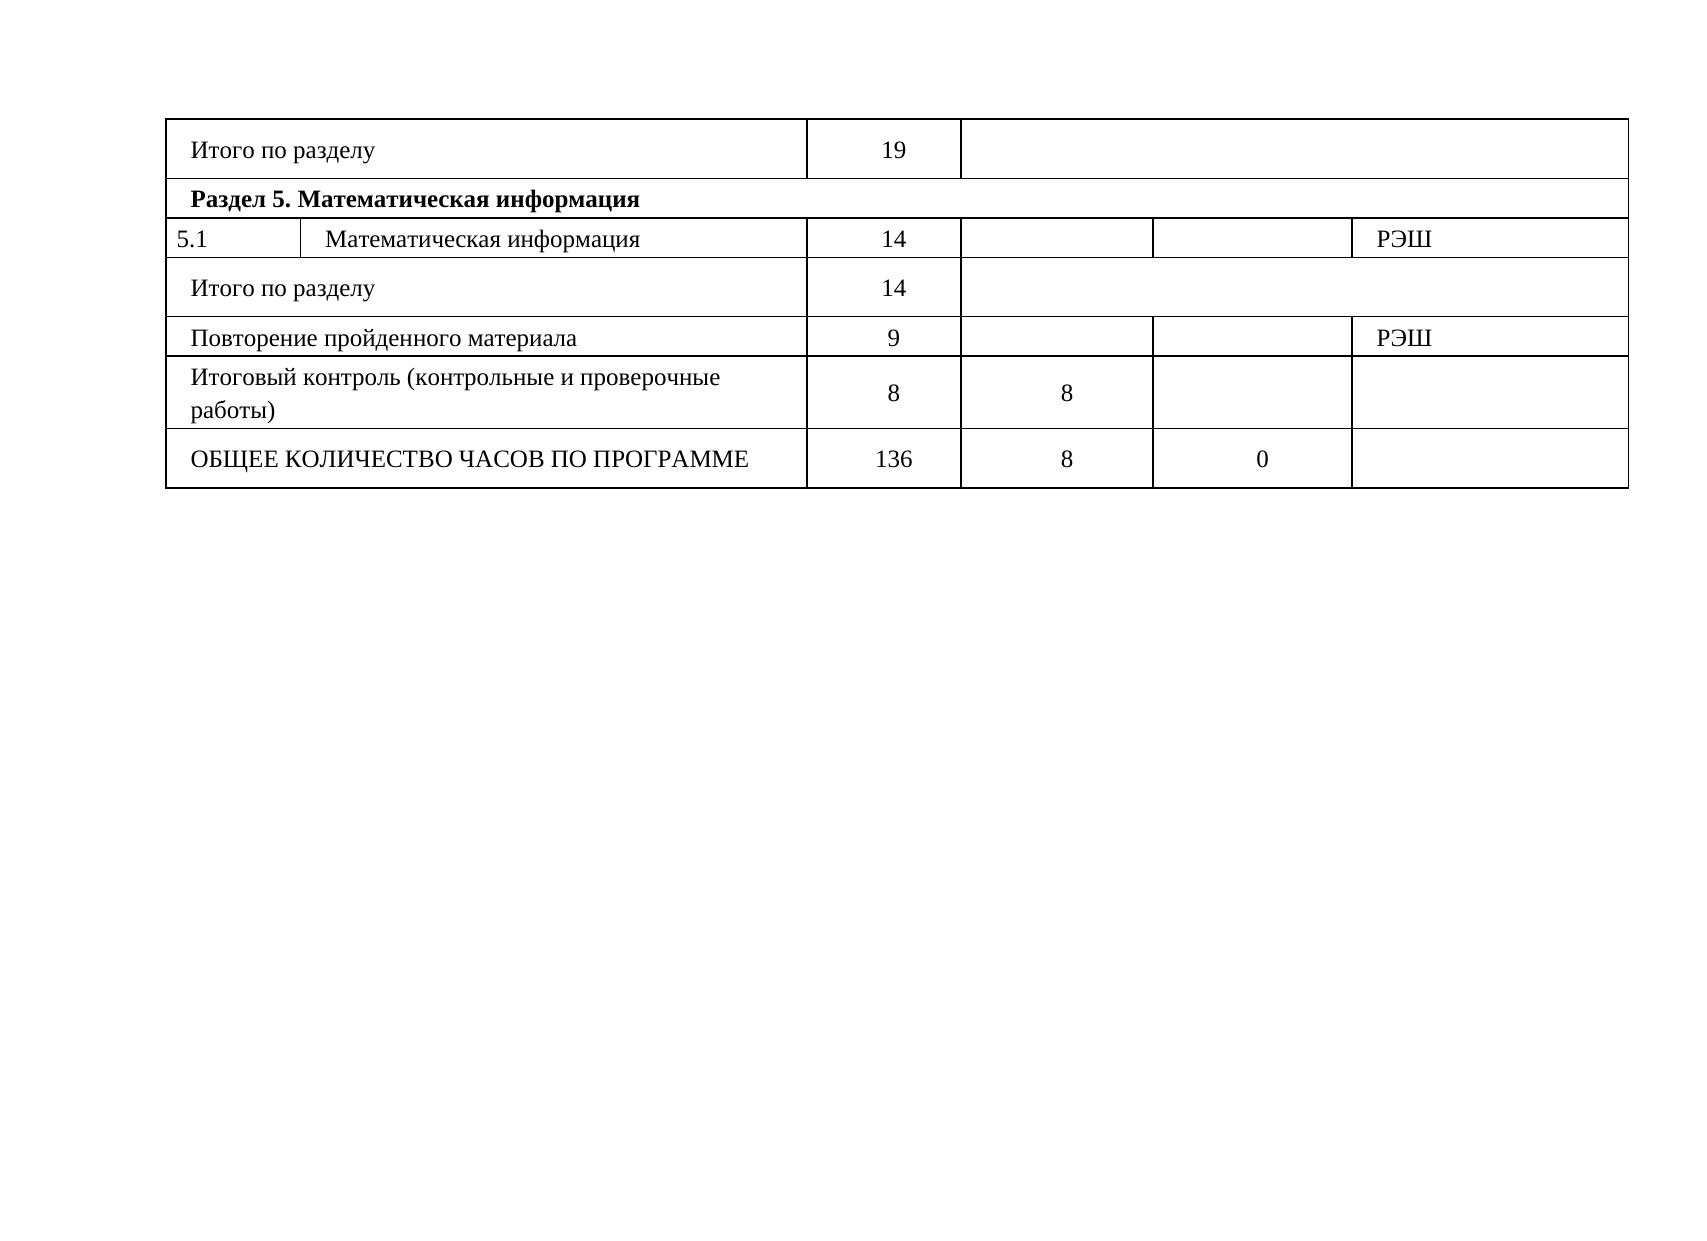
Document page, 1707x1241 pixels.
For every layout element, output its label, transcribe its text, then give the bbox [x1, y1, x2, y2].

table_cell Итого по разделу [167, 258, 806, 316]
table_cell 14 [808, 219, 960, 256]
table_cell [962, 258, 1628, 316]
table_cell ОБЩЕЕ КОЛИЧЕСТВО ЧАСОВ ПО ПРОГРАММЕ [167, 429, 806, 487]
table_cell Математическая информация [301, 219, 806, 256]
table_cell Повторение пройденного материала [167, 317, 806, 355]
table_cell 8 [808, 357, 960, 428]
table_cell 136 [808, 429, 960, 487]
table_cell 14 [808, 258, 960, 316]
table_cell [962, 219, 1152, 256]
table_cell [1154, 219, 1351, 256]
table_cell [1353, 357, 1628, 428]
table_cell 5.1 [167, 219, 300, 256]
table_cell [1154, 317, 1351, 355]
table_cell РЭШ [1353, 317, 1628, 355]
table_cell 9 [808, 317, 960, 355]
table_cell [962, 120, 1628, 178]
table_cell [1353, 429, 1628, 487]
table_cell РЭШ [1353, 219, 1628, 256]
table_cell 0 [1154, 429, 1351, 487]
table_cell [962, 317, 1152, 355]
table_cell Итого по разделу [167, 120, 806, 178]
table_cell Раздел 5. Математическая информация [167, 179, 1628, 217]
table_cell [1154, 357, 1351, 428]
table_cell 19 [808, 120, 960, 178]
table_cell 8 [962, 357, 1152, 428]
table_cell 8 [962, 429, 1152, 487]
table_cell Итоговый контроль (контрольные и проверочные работы) [167, 357, 806, 428]
